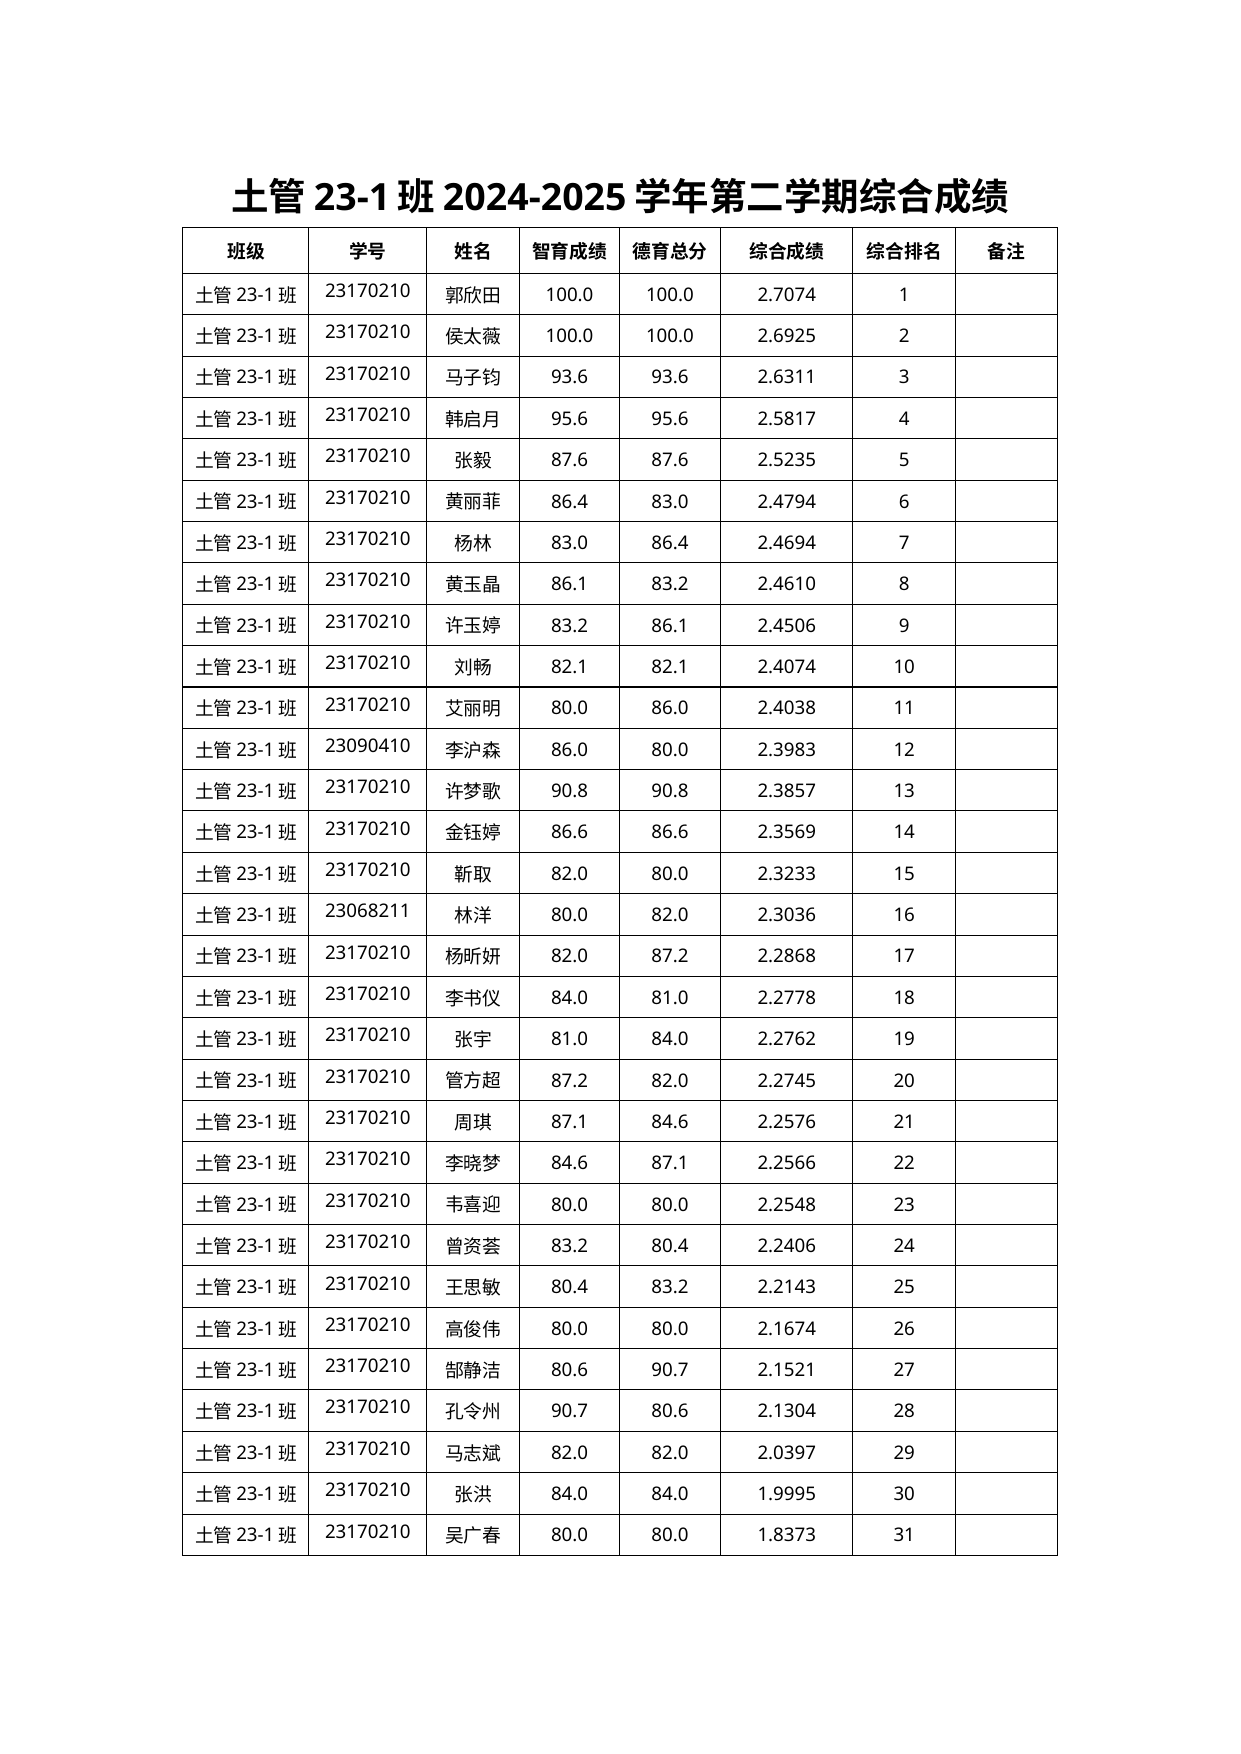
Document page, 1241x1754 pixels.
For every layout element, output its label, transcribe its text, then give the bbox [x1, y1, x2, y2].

table_cell 9 [853, 605, 955, 645]
table_cell 20 [853, 1060, 955, 1100]
table_cell 82.0 [520, 1432, 619, 1472]
table_cell 29 [853, 1432, 955, 1472]
table_cell 2317021003 [309, 481, 426, 521]
table_cell 86.1 [620, 605, 720, 645]
table_cell 土管23-1班 [183, 936, 308, 976]
table_cell 1 [853, 274, 955, 314]
table_cell 2.1674 [721, 1308, 852, 1348]
table_cell 2 [853, 315, 955, 356]
table_cell 土管23-1班 [183, 1184, 308, 1224]
table_cell 2.7074 [721, 274, 852, 314]
table_cell 90.8 [520, 770, 619, 810]
table_cell 土管23-1班 [183, 1101, 308, 1141]
table_cell [956, 688, 1057, 728]
table_cell 11 [853, 688, 955, 728]
table_cell 90.7 [520, 1390, 619, 1431]
table_cell 韩启月 [427, 398, 519, 438]
table_cell 靳取 [427, 853, 519, 893]
text 土管23-1班2024-2025学年第二学期综合成绩 [187, 162, 1053, 227]
table_cell 80.4 [620, 1225, 720, 1265]
table_cell 土管23-1班 [183, 1018, 308, 1058]
table_cell 林洋 [427, 894, 519, 934]
table_cell 2.3569 [721, 811, 852, 852]
table_cell 土管23-1班 [183, 1432, 308, 1472]
table_cell 土管23-1班 [183, 1515, 308, 1555]
table_cell 王思敏 [427, 1266, 519, 1307]
table_cell 2317021014 [309, 936, 426, 976]
table_cell 80.0 [620, 1308, 720, 1348]
table_cell 2317021001 [309, 398, 426, 438]
table_cell 10 [853, 646, 955, 686]
table_cell 84.6 [620, 1101, 720, 1141]
table_cell 14 [853, 811, 955, 852]
table_cell 7 [853, 522, 955, 562]
table_cell [956, 1060, 1057, 1100]
table_cell 2.2143 [721, 1266, 852, 1307]
table_cell 2317021025 [309, 1432, 426, 1472]
table_cell 黄丽菲 [427, 481, 519, 521]
table_cell 2317021020 [309, 1308, 426, 1348]
table_cell 韦喜迎 [427, 1184, 519, 1224]
table_cell 80.6 [620, 1390, 720, 1431]
table_cell 2317021004 [309, 563, 426, 604]
table_cell 土管23-1班 [183, 811, 308, 852]
table_cell 2317021023 [309, 853, 426, 893]
table_cell [956, 1142, 1057, 1183]
table_cell 土管23-1班 [183, 1142, 308, 1183]
table_cell 杨林 [427, 522, 519, 562]
table_cell 4 [853, 398, 955, 438]
table_cell 吴广春 [427, 1515, 519, 1555]
table_cell 2317021007 [309, 1142, 426, 1183]
table_cell 80.0 [520, 894, 619, 934]
table_cell 3 [853, 357, 955, 397]
table_cell 84.0 [520, 977, 619, 1017]
table_cell 90.8 [620, 770, 720, 810]
table_cell 2317021024 [309, 1390, 426, 1431]
table_cell 2.1521 [721, 1349, 852, 1389]
table_cell 2.2406 [721, 1225, 852, 1265]
table_cell [956, 646, 1057, 686]
table_cell 13 [853, 770, 955, 810]
table_cell 2317021029 [309, 439, 426, 479]
table_cell 管方超 [427, 1060, 519, 1100]
table_cell [956, 1349, 1057, 1389]
table_cell 80.0 [620, 1184, 720, 1224]
table_cell 土管23-1班 [183, 274, 308, 314]
table_cell 土管23-1班 [183, 894, 308, 934]
table_cell 土管23-1班 [183, 481, 308, 521]
table_cell 80.0 [620, 729, 720, 769]
table_cell 2.4074 [721, 646, 852, 686]
table_cell 2.4506 [721, 605, 852, 645]
table_cell 2317021002 [309, 315, 426, 356]
table_cell [956, 274, 1057, 314]
table_cell [956, 811, 1057, 852]
table_cell 87.2 [620, 936, 720, 976]
table_cell 86.4 [620, 522, 720, 562]
table_cell 80.4 [520, 1266, 619, 1307]
table_cell [956, 1473, 1057, 1513]
table_cell [956, 1266, 1057, 1307]
table_header 备注 [956, 228, 1057, 273]
table_cell 82.0 [620, 1060, 720, 1100]
table_cell 100.0 [620, 274, 720, 314]
table_cell 1.8373 [721, 1515, 852, 1555]
table_cell 81.0 [620, 977, 720, 1017]
table_cell [956, 398, 1057, 438]
table_cell 2.3233 [721, 853, 852, 893]
table_cell 土管23-1班 [183, 1349, 308, 1389]
table_cell [956, 1515, 1057, 1555]
table_cell 80.0 [520, 1308, 619, 1348]
table_cell 土管23-1班 [183, 315, 308, 356]
table_cell [956, 894, 1057, 934]
table_cell 2317021005 [309, 811, 426, 852]
table_cell 21 [853, 1101, 955, 1141]
table_cell 5 [853, 439, 955, 479]
table_cell 80.0 [620, 853, 720, 893]
table_cell [956, 563, 1057, 604]
table_cell 2.4038 [721, 688, 852, 728]
table_cell 周琪 [427, 1101, 519, 1141]
table_cell 2.2548 [721, 1184, 852, 1224]
table_cell 84.0 [620, 1018, 720, 1058]
table_cell 86.4 [520, 481, 619, 521]
table_cell 17 [853, 936, 955, 976]
table_cell 土管23-1班 [183, 357, 308, 397]
table_header 综合成绩 [721, 228, 852, 273]
table_cell [956, 1225, 1057, 1265]
table_header 姓名 [427, 228, 519, 273]
table_cell 1.9995 [721, 1473, 852, 1513]
table_cell 2.3036 [721, 894, 852, 934]
table_cell 86.0 [520, 729, 619, 769]
table_cell 2317021011 [309, 770, 426, 810]
table_cell 李沪森 [427, 729, 519, 769]
table_cell 张洪 [427, 1473, 519, 1513]
table_cell 郭欣田 [427, 274, 519, 314]
table_cell 土管23-1班 [183, 605, 308, 645]
table_cell 土管23-1班 [183, 522, 308, 562]
table_cell 19 [853, 1018, 955, 1058]
table_cell 土管23-1班 [183, 770, 308, 810]
table_cell 2306821159 [309, 894, 426, 934]
table_cell [956, 1184, 1057, 1224]
table_cell 83.2 [620, 1266, 720, 1307]
table_cell [956, 1432, 1057, 1472]
table_cell 李书仪 [427, 977, 519, 1017]
table_cell 2317021016 [309, 1018, 426, 1058]
table_cell 土管23-1班 [183, 853, 308, 893]
table_cell 87.6 [520, 439, 619, 479]
table_cell 25 [853, 1266, 955, 1307]
table_cell 95.6 [520, 398, 619, 438]
table_cell 2317021006 [309, 977, 426, 1017]
table_cell 82.1 [520, 646, 619, 686]
table_header 学号 [309, 228, 426, 273]
table_cell 黄玉晶 [427, 563, 519, 604]
table_cell 2.3857 [721, 770, 852, 810]
table_cell 86.6 [620, 811, 720, 852]
table_cell 87.1 [620, 1142, 720, 1183]
table_cell 张宇 [427, 1018, 519, 1058]
table_cell 2317021022 [309, 274, 426, 314]
table_cell 刘畅 [427, 646, 519, 686]
table_cell 83.2 [620, 563, 720, 604]
table_cell 土管23-1班 [183, 1390, 308, 1431]
table_cell 86.0 [620, 688, 720, 728]
table_cell 80.6 [520, 1349, 619, 1389]
table_cell 2.2868 [721, 936, 852, 976]
table_cell 93.6 [620, 357, 720, 397]
table_cell 95.6 [620, 398, 720, 438]
table_cell 2.2778 [721, 977, 852, 1017]
table_cell 马子钧 [427, 357, 519, 397]
table_cell 土管23-1班 [183, 563, 308, 604]
table_cell 杨昕妍 [427, 936, 519, 976]
table_cell 12 [853, 729, 955, 769]
table_header 智育成绩 [520, 228, 619, 273]
table_cell 2.4694 [721, 522, 852, 562]
table_cell 2.6925 [721, 315, 852, 356]
table_cell 2317021018 [309, 1349, 426, 1389]
table_cell 2317021019 [309, 688, 426, 728]
table_cell 金钰婷 [427, 811, 519, 852]
table_cell 82.0 [520, 853, 619, 893]
table_cell 郜静洁 [427, 1349, 519, 1389]
table_cell 2.2745 [721, 1060, 852, 1100]
table_cell 2317021009 [309, 1266, 426, 1307]
table_cell 马志斌 [427, 1432, 519, 1472]
table_cell 87.1 [520, 1101, 619, 1141]
table_cell 李晓梦 [427, 1142, 519, 1183]
table_cell [956, 439, 1057, 479]
table_cell 土管23-1班 [183, 1060, 308, 1100]
table_cell 2317021017 [309, 1101, 426, 1141]
table_cell 2.0397 [721, 1432, 852, 1472]
table_cell 82.0 [620, 1432, 720, 1472]
table_cell 82.1 [620, 646, 720, 686]
table_cell 80.0 [520, 1184, 619, 1224]
table_cell [956, 1101, 1057, 1141]
table_cell 土管23-1班 [183, 729, 308, 769]
table_cell 土管23-1班 [183, 1473, 308, 1513]
table_header 综合排名 [853, 228, 955, 273]
table_cell 80.0 [520, 688, 619, 728]
table_cell [956, 853, 1057, 893]
table_cell 土管23-1班 [183, 1308, 308, 1348]
table_cell 2317021015 [309, 1225, 426, 1265]
table_cell 2317021028 [309, 1473, 426, 1513]
table_cell 15 [853, 853, 955, 893]
table_cell [956, 522, 1057, 562]
table_cell 土管23-1班 [183, 977, 308, 1017]
table_cell 87.6 [620, 439, 720, 479]
table_cell 18 [853, 977, 955, 1017]
table_cell 6 [853, 481, 955, 521]
table_cell 23 [853, 1184, 955, 1224]
table_cell 83.2 [520, 1225, 619, 1265]
table_cell 81.0 [520, 1018, 619, 1058]
table_cell 80.0 [520, 1515, 619, 1555]
table_cell 2317021021 [309, 1060, 426, 1100]
table_cell 土管23-1班 [183, 646, 308, 686]
table_cell 2.5235 [721, 439, 852, 479]
table_cell 83.0 [520, 522, 619, 562]
table_cell 26 [853, 1308, 955, 1348]
table_cell 许梦歌 [427, 770, 519, 810]
table_cell 土管23-1班 [183, 1266, 308, 1307]
table_header 德育总分 [620, 228, 720, 273]
table_cell 28 [853, 1390, 955, 1431]
table_cell 曾资荟 [427, 1225, 519, 1265]
table_cell 2317021010 [309, 1184, 426, 1224]
table_cell 2.4610 [721, 563, 852, 604]
table_cell 87.2 [520, 1060, 619, 1100]
table_cell 2.1304 [721, 1390, 852, 1431]
table_cell 82.0 [520, 936, 619, 976]
table_cell 83.0 [620, 481, 720, 521]
table_cell 土管23-1班 [183, 398, 308, 438]
table_cell [956, 770, 1057, 810]
table_cell [956, 977, 1057, 1017]
table_cell 86.1 [520, 563, 619, 604]
table_cell 30 [853, 1473, 955, 1513]
table_cell [956, 1018, 1057, 1058]
table_cell 2.2762 [721, 1018, 852, 1058]
table_cell 8 [853, 563, 955, 604]
table_cell 张毅 [427, 439, 519, 479]
table_cell 侯太薇 [427, 315, 519, 356]
table_cell 84.0 [620, 1473, 720, 1513]
table_cell [956, 315, 1057, 356]
table_cell 2.5817 [721, 398, 852, 438]
table_cell 27 [853, 1349, 955, 1389]
table_cell 2317021013 [309, 522, 426, 562]
table_cell 100.0 [520, 315, 619, 356]
table_cell 100.0 [520, 274, 619, 314]
table_cell 93.6 [520, 357, 619, 397]
table_cell [956, 481, 1057, 521]
table_cell 2.6311 [721, 357, 852, 397]
table_cell 2.4794 [721, 481, 852, 521]
table_cell 84.6 [520, 1142, 619, 1183]
table_cell 2317021012 [309, 605, 426, 645]
table_cell 90.7 [620, 1349, 720, 1389]
table_cell [956, 1390, 1057, 1431]
table_cell 22 [853, 1142, 955, 1183]
table_cell 土管23-1班 [183, 1225, 308, 1265]
table_cell 高俊伟 [427, 1308, 519, 1348]
table_cell 24 [853, 1225, 955, 1265]
table_cell 2317021026 [309, 357, 426, 397]
table_cell 86.6 [520, 811, 619, 852]
table_cell 80.0 [620, 1515, 720, 1555]
table_cell [956, 605, 1057, 645]
table_cell 2317021027 [309, 1515, 426, 1555]
table_cell 2.2576 [721, 1101, 852, 1141]
table_cell 16 [853, 894, 955, 934]
table_cell [956, 357, 1057, 397]
table_cell [956, 1308, 1057, 1348]
table_cell 2.2566 [721, 1142, 852, 1183]
table_cell 100.0 [620, 315, 720, 356]
table_cell 2.3983 [721, 729, 852, 769]
table_cell 31 [853, 1515, 955, 1555]
table_cell 土管23-1班 [183, 439, 308, 479]
table_cell 孔令州 [427, 1390, 519, 1431]
table_cell 艾丽明 [427, 688, 519, 728]
table_cell 82.0 [620, 894, 720, 934]
table_header 班级 [183, 228, 308, 273]
table_cell 土管23-1班 [183, 688, 308, 728]
table_cell 2309041022 [309, 729, 426, 769]
table_cell [956, 936, 1057, 976]
table_cell 2317021008 [309, 646, 426, 686]
table_cell 84.0 [520, 1473, 619, 1513]
table_cell 83.2 [520, 605, 619, 645]
table_cell [956, 729, 1057, 769]
table_cell 许玉婷 [427, 605, 519, 645]
